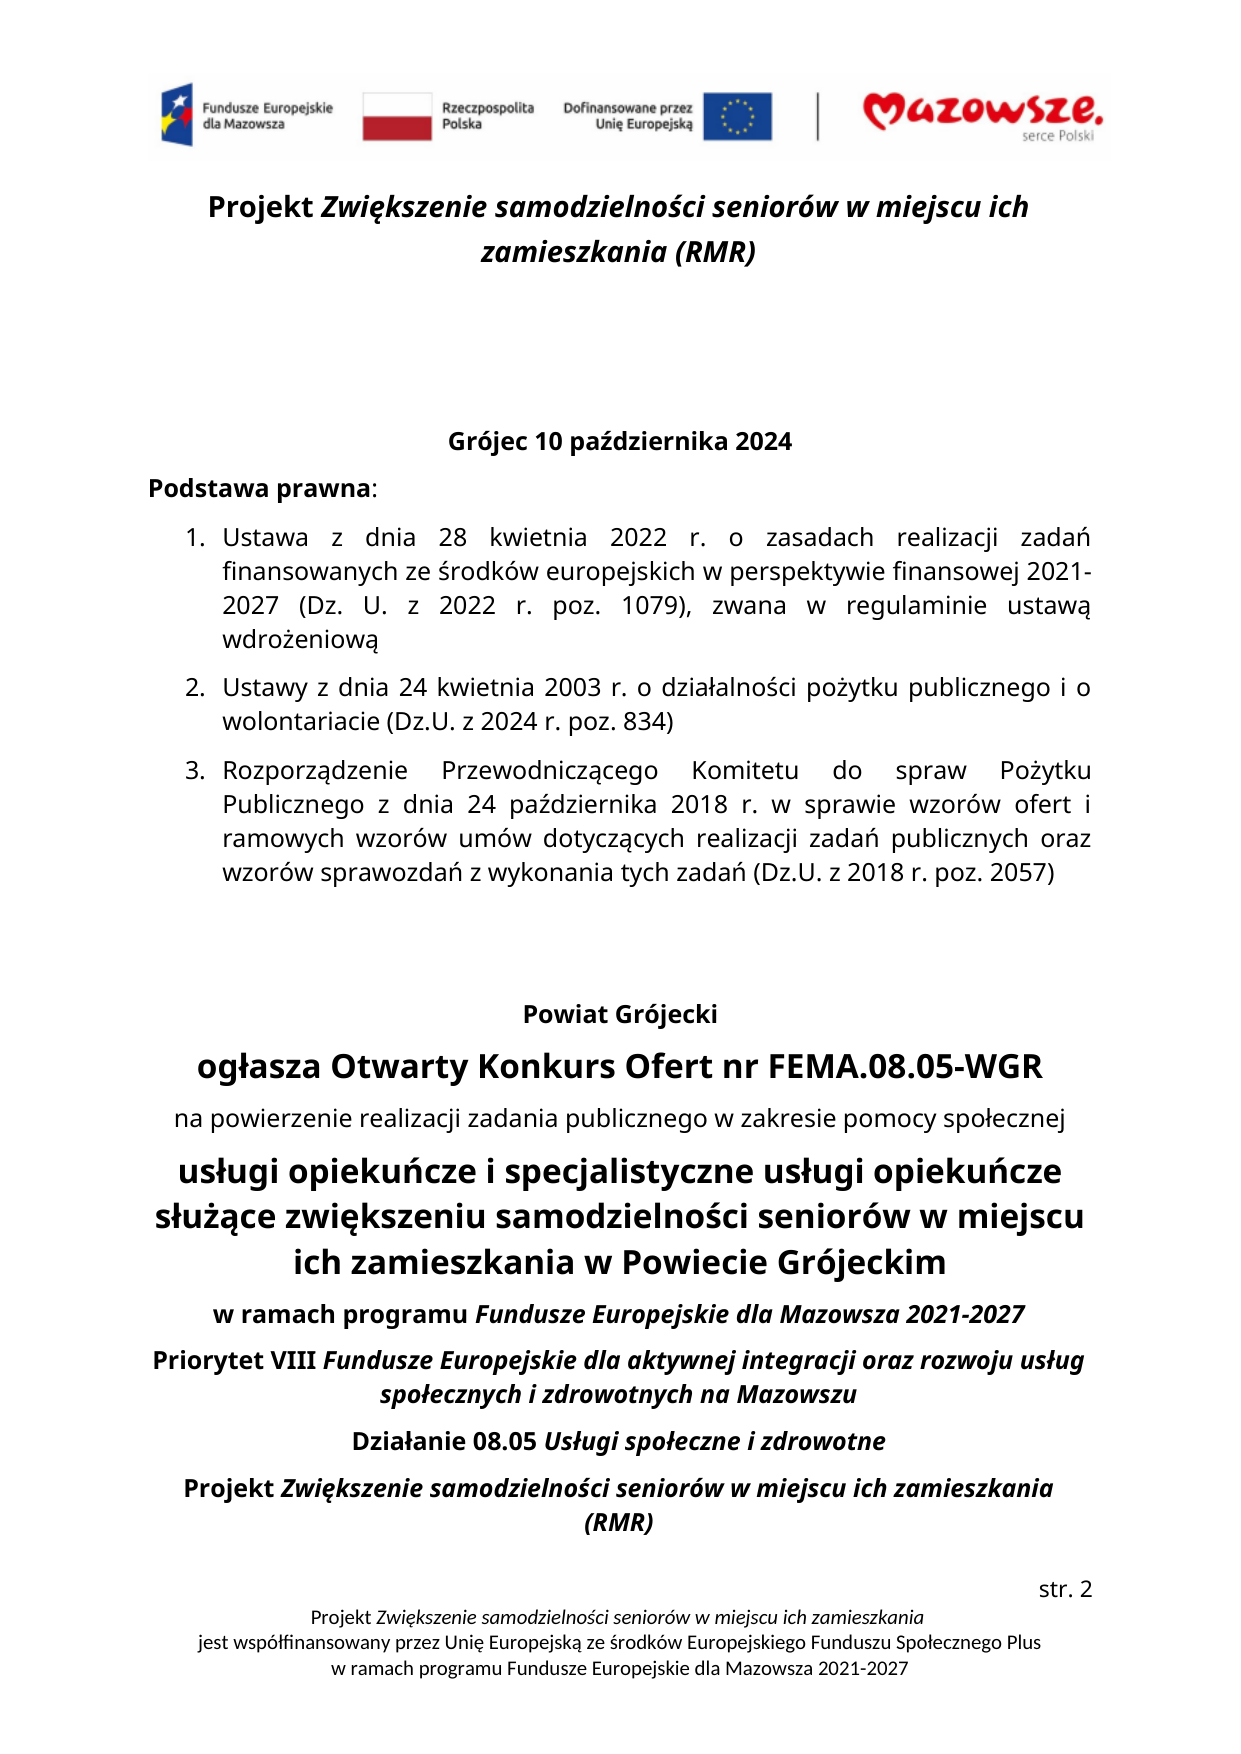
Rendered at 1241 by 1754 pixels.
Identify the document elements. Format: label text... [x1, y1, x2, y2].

text w ramach programu Fundusze Europejskie dla Mazowsza 2021-2027 [148, 1296, 1093, 1331]
list Ustawy z dnia 24 kwietnia 2003 r. o działalności pożytku publicznego i o wolontariacie (Dz.U. z 2024 r. poz. 834) [185, 670, 1093, 738]
text ogłasza Otwarty Konkurs Ofert nr FEMA.08.05-WGR [148, 1043, 1093, 1089]
text Grójec 10 października 2024 [148, 424, 1093, 458]
text Działanie 08.05 Usługi społeczne i zdrowotne [148, 1424, 1093, 1458]
text usługi opiekuńcze i specjalistyczne usługi opiekuńcze służące zwiększeniu samodzielności seniorów w miejscu ich zamieszkania w Powiecie Grójeckim [148, 1148, 1093, 1284]
text Projekt Zwiększenie samodzielności seniorów w miejscu ich zamieszkania (RMR) [148, 186, 1093, 271]
text Powiat Grójecki [148, 997, 1093, 1031]
text Projekt Zwiększenie samodzielności seniorów w miejscu ich zamieszkania (RMR) [148, 1470, 1093, 1538]
list Rozporządzenie Przewodniczącego Komitetu do spraw Pożytku Publicznego z dnia 24 października 2018 r. w sprawie wzorów ofert i ramowych wzorów umów dotyczących realizacji zadań publicznych oraz wzorów sprawozdań z wykonania tych zadań (Dz.U. z 2018 r. poz. 2057) [185, 753, 1093, 889]
list Ustawa z dnia 28 kwietnia 2022 r. o zasadach realizacji zadań finansowanych ze środków europejskich w perspektywie finansowej 2021-2027 (Dz. U. z 2022 r. poz. 1079), zwana w regulaminie ustawą wdrożeniową [185, 519, 1093, 655]
text Podstawa prawna: [148, 471, 1093, 504]
text Priorytet VIII Fundusze Europejskie dla aktywnej integracji oraz rozwoju usług społecznych i zdrowotnych na Mazowszu [148, 1343, 1093, 1411]
text na powierzenie realizacji zadania publicznego w zakresie pomocy społecznej [148, 1101, 1093, 1135]
